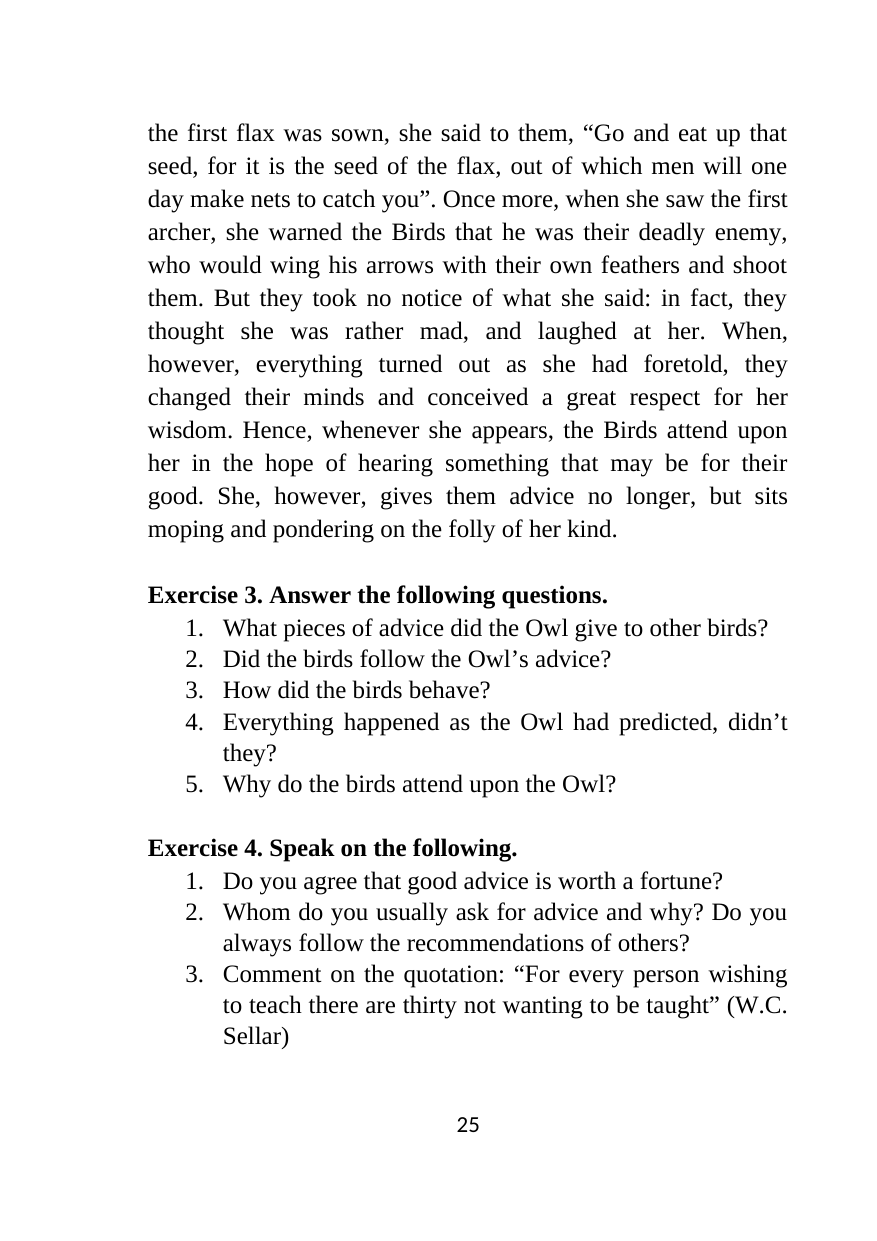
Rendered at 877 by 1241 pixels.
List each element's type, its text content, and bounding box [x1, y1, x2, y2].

list Do you agree that good advice is worth a fortune? [185, 866, 788, 894]
list Everything happened as the Owl had predicted, didn’t they? [185, 707, 788, 766]
list Did the birds follow the Owl’s advice? [185, 644, 788, 673]
text Exercise 3. Answer the following questions. [148, 580, 788, 609]
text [148, 118, 788, 543]
list How did the birds behave? [185, 676, 788, 704]
list Comment on the quotation: “For every person wishing to teach there are thirty not wanting to be taught” (W.C. Sellar) [185, 959, 788, 1050]
list Why do the birds attend upon the Owl? [185, 769, 788, 797]
list Whom do you usually ask for advice and why? Do you always follow the recommendations of others? [185, 897, 788, 957]
list What pieces of advice did the Owl give to other birds? [185, 613, 788, 642]
text Exercise 4. Speak on the following. [148, 833, 788, 861]
